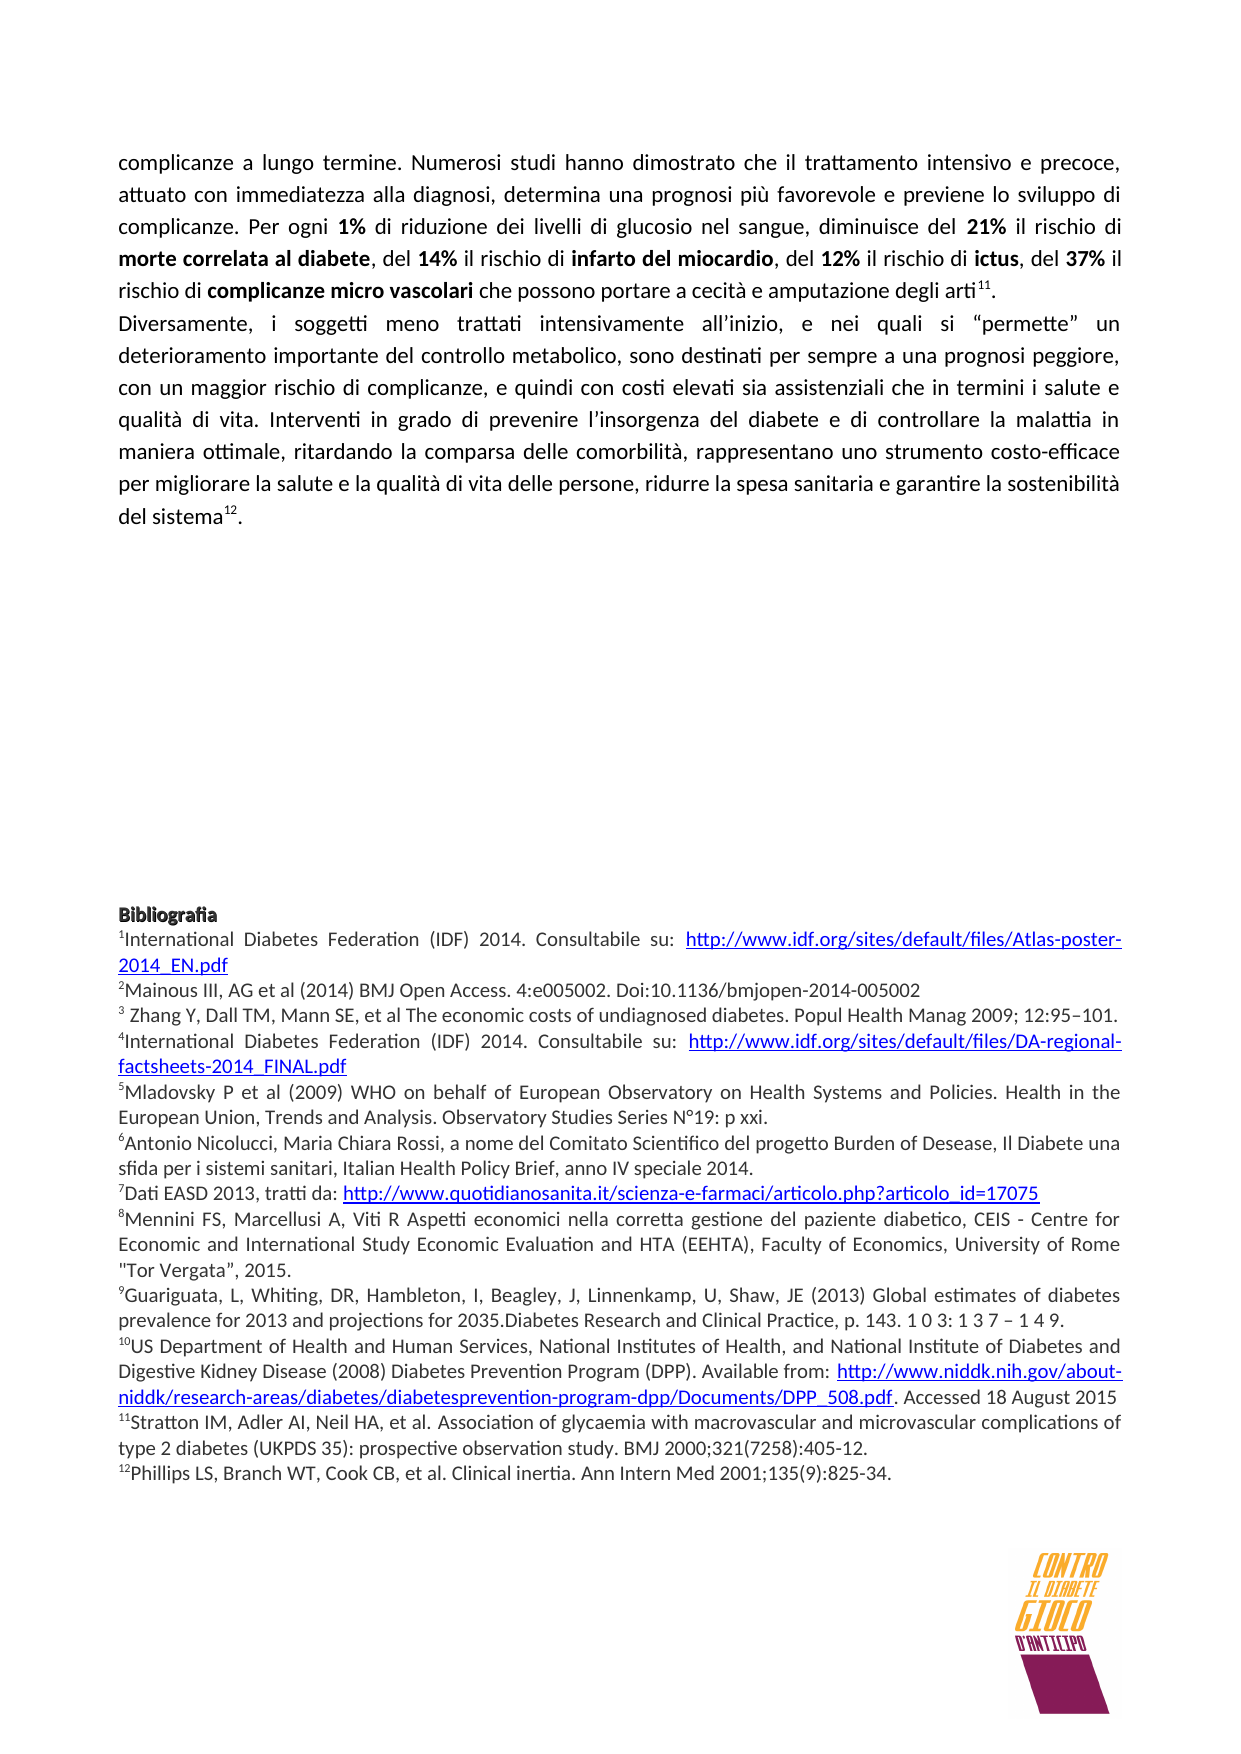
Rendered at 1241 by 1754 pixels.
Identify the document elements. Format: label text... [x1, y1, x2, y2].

text 8Mennini FS, Marcellusi A, Viti R Aspetti economici nella corretta gestione del paziente diabetico, CEIS - Centre for Economic and International Study Economic Evaluation and HTA (EEHTA), Faculty of Economics, University of Rome "Tor Vergata”, 2015. [118, 1206, 1122, 1282]
picture [1008, 1548, 1123, 1719]
text 10US Department of Health and Human Services, National Institutes of Health, and National Institute of Diabetes and Digestive Kidney Disease (2008) Diabetes Prevention Program (DPP). Available from: http://www.niddk.nih.gov/about-niddk/research-areas/diabetes/diabetesprevention-program-dpp/Documents/DPP_508.pdf. Accessed 18 August 2015 [118, 1333, 1122, 1409]
text 1International Diabetes Federation (IDF) 2014. Consultabile su: http://www.idf.org/sites/default/files/Atlas-poster-2014_EN.pdf [118, 926, 1122, 977]
text 7Dati EASD 2013, tratti da: http://www.quotidianosanita.it/scienza-e-farmaci/articolo.php?articolo_id=17075 [118, 1181, 1122, 1206]
text 3 Zhang Y, Dall TM, Mann SE, et al The economic costs of undiagnosed diabetes. Popul Health Manag 2009; 12:95–101. [118, 1003, 1122, 1028]
text Diversamente, i soggetti meno trattati intensivamente all’inizio, e nei quali si “permette” un deterioramento importante del controllo metabolico, sono destinati per sempre a una prognosi peggiore, con un maggior rischio di complicanze, e quindi con costi elevati sia assistenziali che in termini i salute e qualità di vita. Interventi in grado di prevenire l’insorgenza del diabete e di controllare la malattia in maniera ottimale, ritardando la comparsa delle comorbilità, rappresentano uno strumento costo-efficace per migliorare la salute e la qualità di vita delle persone, ridurre la spesa sanitaria e garantire la sostenibilità del sistema12. [118, 309, 1122, 530]
text 5Mladovsky P et al (2009) WHO on behalf of European Observatory on Health Systems and Policies. Health in the European Union, Trends and Analysis. Observatory Studies Series N°19: p xxi. [118, 1079, 1122, 1130]
text 11Stratton IM, Adler AI, Neil HA, et al. Association of glycaemia with macrovascular and microvascular complications of type 2 diabetes (UKPDS 35): prospective observation study. BMJ 2000;321(7258):405-12. [118, 1409, 1122, 1460]
text 12Phillips LS, Branch WT, Cook CB, et al. Clinical inertia. Ann Intern Med 2001;135(9):825-34. [118, 1460, 1122, 1486]
text 4International Diabetes Federation (IDF) 2014. Consultabile su: http://www.idf.org/sites/default/files/DA-regional-factsheets-2014_FINAL.pdf [118, 1028, 1122, 1079]
text 6Antonio Nicolucci, Maria Chiara Rossi, a nome del Comitato Scientifico del progetto Burden of Desease, Il Diabete una sfida per i sistemi sanitari, Italian Health Policy Brief, anno IV speciale 2014. [118, 1130, 1122, 1181]
text 9Guariguata, L, Whiting, DR, Hambleton, I, Beagley, J, Linnenkamp, U, Shaw, JE (2013) Global estimates of diabetes prevalence for 2013 and projections for 2035.Diabetes Research and Clinical Practice, p. 143. 1 0 3: 1 3 7 – 1 4 9. [118, 1282, 1122, 1333]
text 2Mainous III, AG et al (2014) BMJ Open Access. 4:e005002. Doi:10.1136/bmjopen-2014-005002 [118, 977, 1122, 1003]
text Bibliografia [118, 901, 1122, 926]
